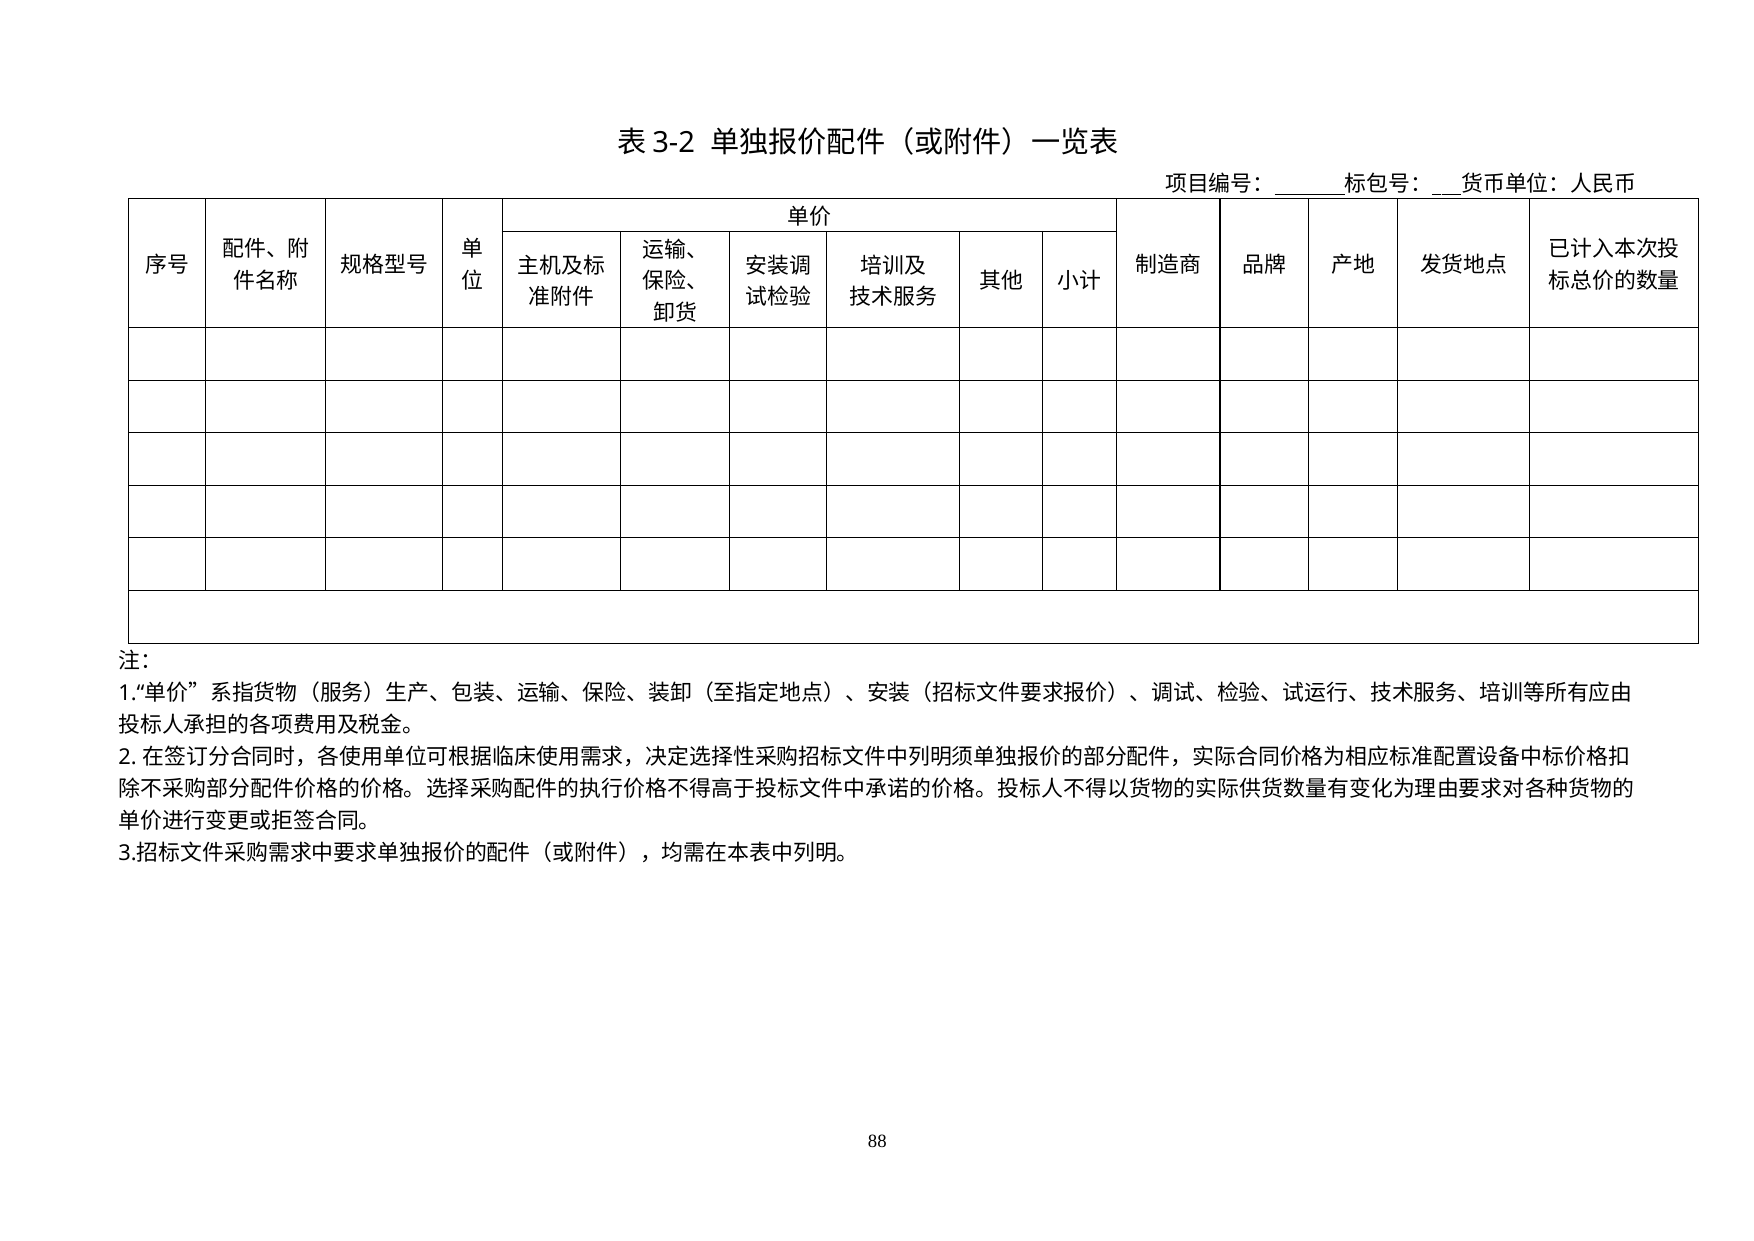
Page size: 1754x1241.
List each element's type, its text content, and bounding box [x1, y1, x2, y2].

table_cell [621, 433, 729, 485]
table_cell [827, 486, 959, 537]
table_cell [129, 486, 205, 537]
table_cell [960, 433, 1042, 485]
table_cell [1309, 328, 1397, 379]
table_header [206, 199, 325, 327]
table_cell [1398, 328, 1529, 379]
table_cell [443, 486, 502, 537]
text 1.“单价”系指货物（服务）生产、包装、运输、保险、装卸（至指定地点）、安装（招标文件要求报价）、调试、检验、试运行、技术服务、培训等所有应由投标人承担的各项费用及税金。 [118, 675, 1636, 738]
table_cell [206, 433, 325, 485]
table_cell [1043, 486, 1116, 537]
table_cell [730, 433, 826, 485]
text 3.招标文件采购需求中要求单独报价的配件（或附件），均需在本表中列明。 [118, 834, 1636, 866]
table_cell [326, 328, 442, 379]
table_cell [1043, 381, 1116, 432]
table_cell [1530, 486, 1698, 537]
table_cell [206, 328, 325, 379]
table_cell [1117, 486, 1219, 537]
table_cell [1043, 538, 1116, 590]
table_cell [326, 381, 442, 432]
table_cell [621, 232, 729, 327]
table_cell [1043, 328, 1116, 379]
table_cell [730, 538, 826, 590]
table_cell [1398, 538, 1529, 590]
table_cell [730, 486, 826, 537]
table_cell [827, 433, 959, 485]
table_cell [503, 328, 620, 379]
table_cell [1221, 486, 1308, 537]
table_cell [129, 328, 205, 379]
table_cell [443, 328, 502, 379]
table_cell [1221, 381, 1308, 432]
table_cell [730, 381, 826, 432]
text 注： [118, 643, 1636, 675]
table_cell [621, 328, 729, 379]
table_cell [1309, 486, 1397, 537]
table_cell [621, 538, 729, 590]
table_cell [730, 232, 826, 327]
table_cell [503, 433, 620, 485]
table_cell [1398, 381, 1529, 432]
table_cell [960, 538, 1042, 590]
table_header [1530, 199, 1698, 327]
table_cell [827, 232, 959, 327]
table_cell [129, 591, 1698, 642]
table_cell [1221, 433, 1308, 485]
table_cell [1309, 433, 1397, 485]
text 表3-2 单独报价配件（或附件）一览表 [275, 118, 1461, 161]
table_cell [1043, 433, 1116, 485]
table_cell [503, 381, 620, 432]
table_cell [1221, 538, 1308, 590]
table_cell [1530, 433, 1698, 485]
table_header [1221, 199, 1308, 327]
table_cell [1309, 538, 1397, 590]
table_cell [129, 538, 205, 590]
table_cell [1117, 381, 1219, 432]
text 2. 在签订分合同时，各使用单位可根据临床使用需求，决定选择性采购招标文件中列明须单独报价的部分配件，实际合同价格为相应标准配置设备中标价格扣除不采购部分配件价格的价格。选择采购配件的执行价格不得高于投标文件中承诺的价格。投标人不得以货物的实际供货数量有变化为理由要求对各种货物的单价进行变更或拒签合同。 [118, 739, 1636, 834]
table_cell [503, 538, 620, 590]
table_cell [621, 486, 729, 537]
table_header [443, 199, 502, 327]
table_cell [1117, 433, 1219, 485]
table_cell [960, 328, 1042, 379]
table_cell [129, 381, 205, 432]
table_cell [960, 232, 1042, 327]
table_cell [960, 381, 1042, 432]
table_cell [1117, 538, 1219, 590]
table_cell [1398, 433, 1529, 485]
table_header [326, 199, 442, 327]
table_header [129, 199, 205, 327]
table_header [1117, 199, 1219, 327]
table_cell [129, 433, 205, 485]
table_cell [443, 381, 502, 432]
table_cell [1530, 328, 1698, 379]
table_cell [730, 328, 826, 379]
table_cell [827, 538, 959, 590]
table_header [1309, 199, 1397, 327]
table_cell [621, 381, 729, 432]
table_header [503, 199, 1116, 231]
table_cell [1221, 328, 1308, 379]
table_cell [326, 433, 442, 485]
text 项目编号： 标包号： 货币单位：人民币 [118, 161, 1636, 198]
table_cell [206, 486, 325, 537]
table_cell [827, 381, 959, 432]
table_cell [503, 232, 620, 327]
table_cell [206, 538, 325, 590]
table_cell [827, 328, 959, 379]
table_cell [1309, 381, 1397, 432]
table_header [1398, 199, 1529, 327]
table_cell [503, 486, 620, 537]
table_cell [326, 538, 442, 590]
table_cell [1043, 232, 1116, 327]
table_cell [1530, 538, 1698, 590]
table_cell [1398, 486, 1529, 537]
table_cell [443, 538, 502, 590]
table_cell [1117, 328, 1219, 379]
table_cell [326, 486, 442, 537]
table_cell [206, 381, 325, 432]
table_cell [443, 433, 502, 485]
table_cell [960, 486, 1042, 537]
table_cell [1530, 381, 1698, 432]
